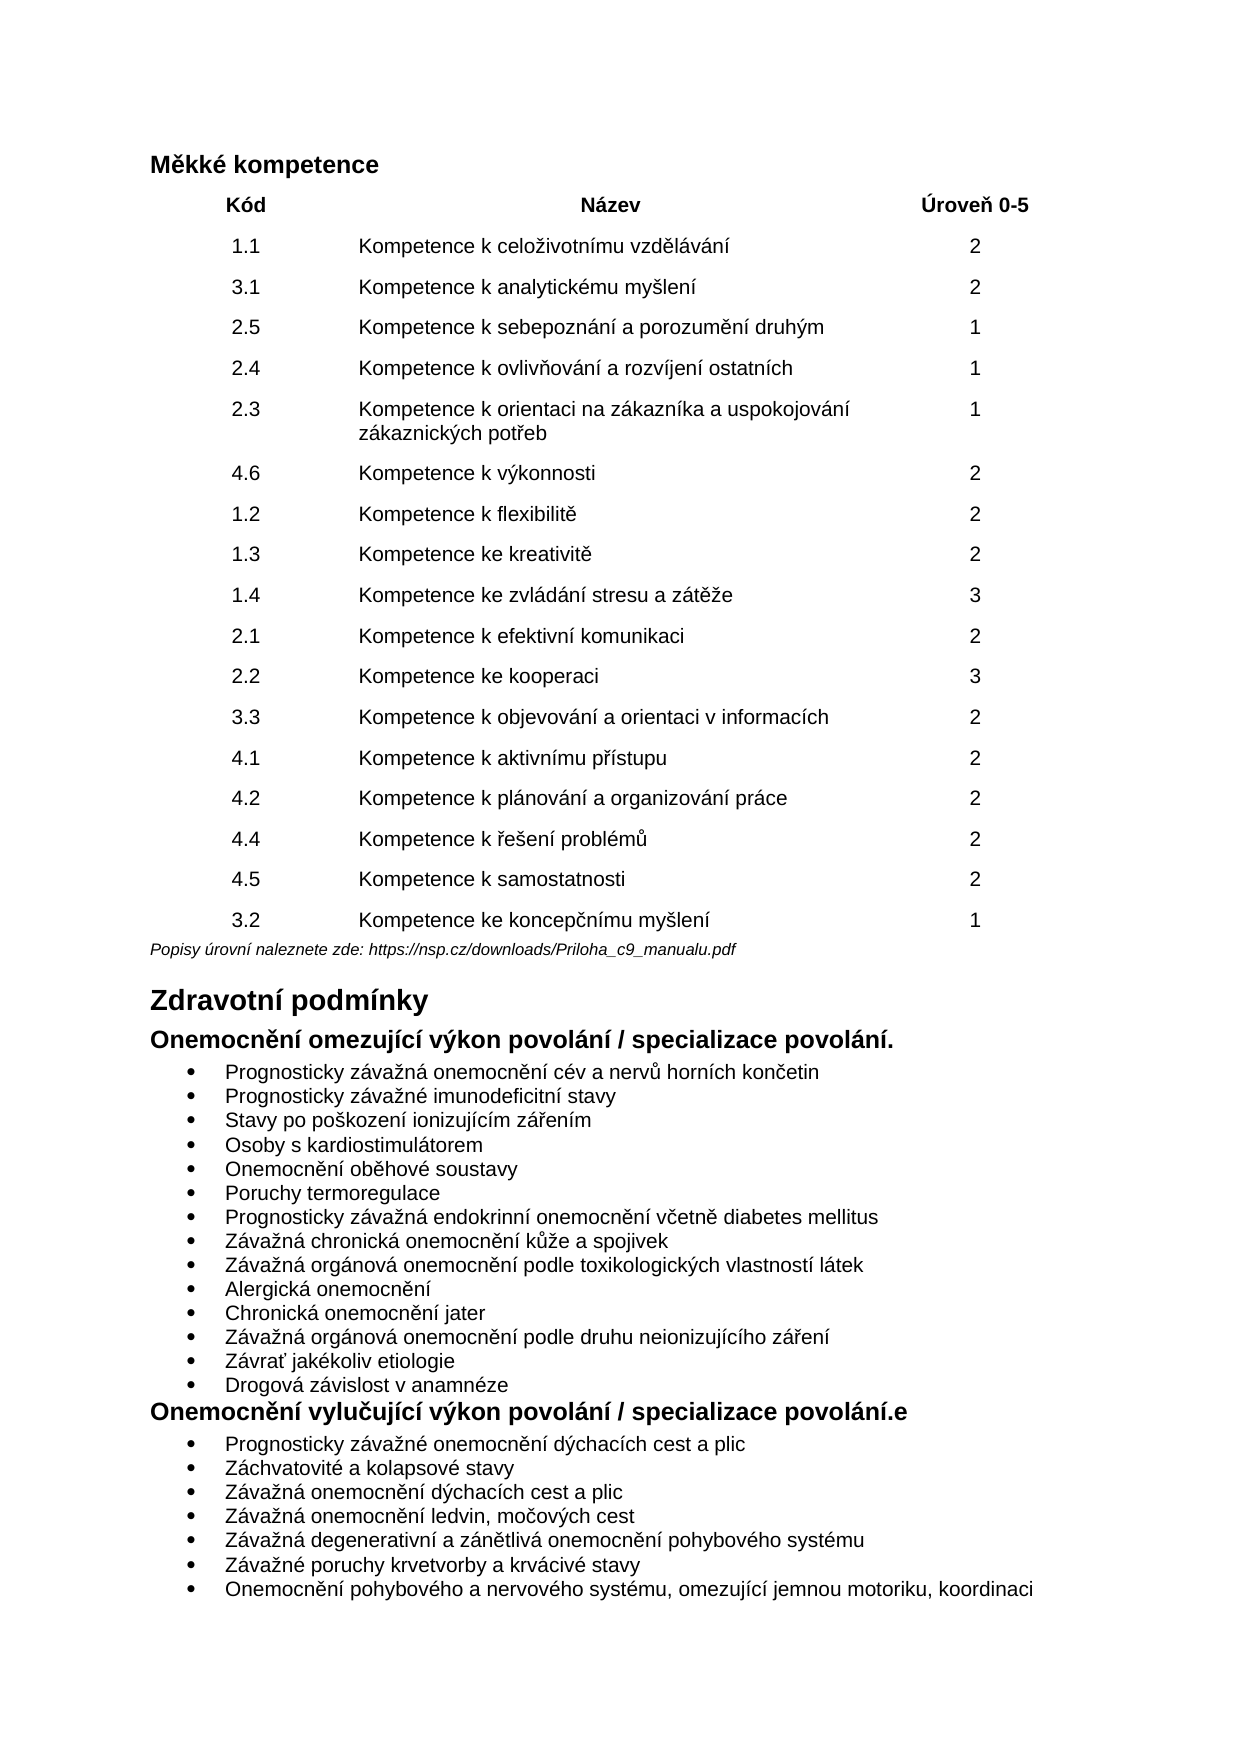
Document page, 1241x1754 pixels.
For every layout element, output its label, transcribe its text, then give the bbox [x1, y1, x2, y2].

list Záchvatovité a kolapsové stavy [187, 1456, 1090, 1480]
table_header Úroveň 0-5 [871, 185, 1079, 226]
list Poruchy termoregulace [187, 1181, 1090, 1204]
table_cell Kompetence k řešení problémů [350, 818, 871, 859]
table_cell 3 [871, 575, 1079, 615]
table_cell 1.4 [142, 575, 350, 615]
list Prognosticky závažné onemocnění dýchacích cest a plic [187, 1432, 1090, 1456]
list Onemocnění oběhové soustavy [187, 1156, 1090, 1181]
table_cell 2 [871, 266, 1079, 307]
table_cell Kompetence k orientaci na zákazníka a uspokojování zákaznických potřeb [350, 388, 871, 453]
table_cell Kompetence k celoživotnímu vzdělávání [350, 226, 871, 266]
list Závrať jakékoliv etiologie [187, 1349, 1090, 1373]
list Drogová závislost v anamnéze [187, 1373, 1090, 1397]
table_cell 2 [871, 778, 1079, 818]
table_cell 2 [871, 493, 1079, 534]
table_cell 4.5 [142, 859, 350, 899]
table_cell 2.1 [142, 615, 350, 656]
list Alergická onemocnění [187, 1277, 1090, 1301]
list Prognosticky závažné imunodeficitní stavy [187, 1084, 1090, 1108]
list Chronická onemocnění jater [187, 1301, 1090, 1325]
table_cell Kompetence k sebepoznání a porozumění druhým [350, 307, 871, 347]
list Závažná orgánová onemocnění podle toxikologických vlastností látek [187, 1253, 1090, 1277]
table_cell 3 [871, 656, 1079, 696]
table_cell Kompetence ke kooperaci [350, 656, 871, 696]
table_cell Kompetence ke koncepčnímu myšlení [350, 900, 871, 940]
list Osoby s kardiostimulátorem [187, 1132, 1090, 1156]
table_cell 4.2 [142, 778, 350, 818]
table_cell 2.5 [142, 307, 350, 347]
table_cell 4.1 [142, 737, 350, 778]
list Prognosticky závažná onemocnění cév a nervů horních končetin [187, 1060, 1090, 1084]
table_header Kód [142, 185, 350, 226]
subtitle Onemocnění omezující výkon povolání / specializace povolání. [150, 1025, 1090, 1054]
table_header Název [350, 185, 871, 226]
table_cell 2.4 [142, 348, 350, 388]
table_cell 2 [871, 534, 1079, 574]
list Stavy po poškození ionizujícím zářením [187, 1108, 1090, 1132]
list Závažná degenerativní a zánětlivá onemocnění pohybového systému [187, 1528, 1090, 1552]
table_cell Kompetence k výkonnosti [350, 453, 871, 493]
table_cell 1.1 [142, 226, 350, 266]
table_cell 3.1 [142, 266, 350, 307]
table_cell 4.4 [142, 818, 350, 859]
table_cell 1 [871, 307, 1079, 347]
table_cell Kompetence k flexibilitě [350, 493, 871, 534]
subtitle Onemocnění vylučující výkon povolání / specializace povolání.e [150, 1397, 1090, 1426]
table_cell 1.2 [142, 493, 350, 534]
table_cell 2.3 [142, 388, 350, 453]
table_cell 2 [871, 615, 1079, 656]
list Onemocnění pohybového a nervového systému, omezující jemnou motoriku, koordinaci pohybů a svalovou sílu [187, 1576, 1090, 1601]
table_cell Kompetence k aktivnímu přístupu [350, 737, 871, 778]
table_cell Kompetence k objevování a orientaci v informacích [350, 696, 871, 737]
table_cell 2 [871, 453, 1079, 493]
list Závažná onemocnění ledvin, močových cest [187, 1504, 1090, 1528]
table_cell 2 [871, 818, 1079, 859]
table_cell Kompetence k analytickému myšlení [350, 266, 871, 307]
list Závažná chronická onemocnění kůže a spojivek [187, 1229, 1090, 1253]
list Závažné poruchy krvetvorby a krvácivé stavy [187, 1552, 1090, 1576]
table_cell Kompetence ke zvládání stresu a zátěže [350, 575, 871, 615]
table_cell 2 [871, 696, 1079, 737]
text Popisy úrovní naleznete zde: https://nsp.cz/downloads/Priloha_c9_manualu.pdf [150, 940, 1090, 959]
table_cell 1 [871, 900, 1079, 940]
table_cell 1 [871, 388, 1079, 453]
table_cell Kompetence k ovlivňování a rozvíjení ostatních [350, 348, 871, 388]
table_cell 3.3 [142, 696, 350, 737]
table_cell 1.3 [142, 534, 350, 574]
subtitle Měkké kompetence [150, 150, 1090, 179]
table_cell 2 [871, 737, 1079, 778]
table_cell 3.2 [142, 900, 350, 940]
table_cell 1 [871, 348, 1079, 388]
table_cell 4.6 [142, 453, 350, 493]
table_cell 2 [871, 859, 1079, 899]
list Závažná onemocnění dýchacích cest a plic [187, 1480, 1090, 1504]
table_cell Kompetence k efektivní komunikaci [350, 615, 871, 656]
table_cell Kompetence k plánování a organizování práce [350, 778, 871, 818]
table_cell Kompetence ke kreativitě [350, 534, 871, 574]
subtitle Zdravotní podmínky [150, 983, 1090, 1017]
table_cell 2.2 [142, 656, 350, 696]
table_cell Kompetence k samostatnosti [350, 859, 871, 899]
list Prognosticky závažná endokrinní onemocnění včetně diabetes mellitus [187, 1204, 1090, 1229]
table_cell 2 [871, 226, 1079, 266]
list Závažná orgánová onemocnění podle druhu neionizujícího záření [187, 1325, 1090, 1349]
